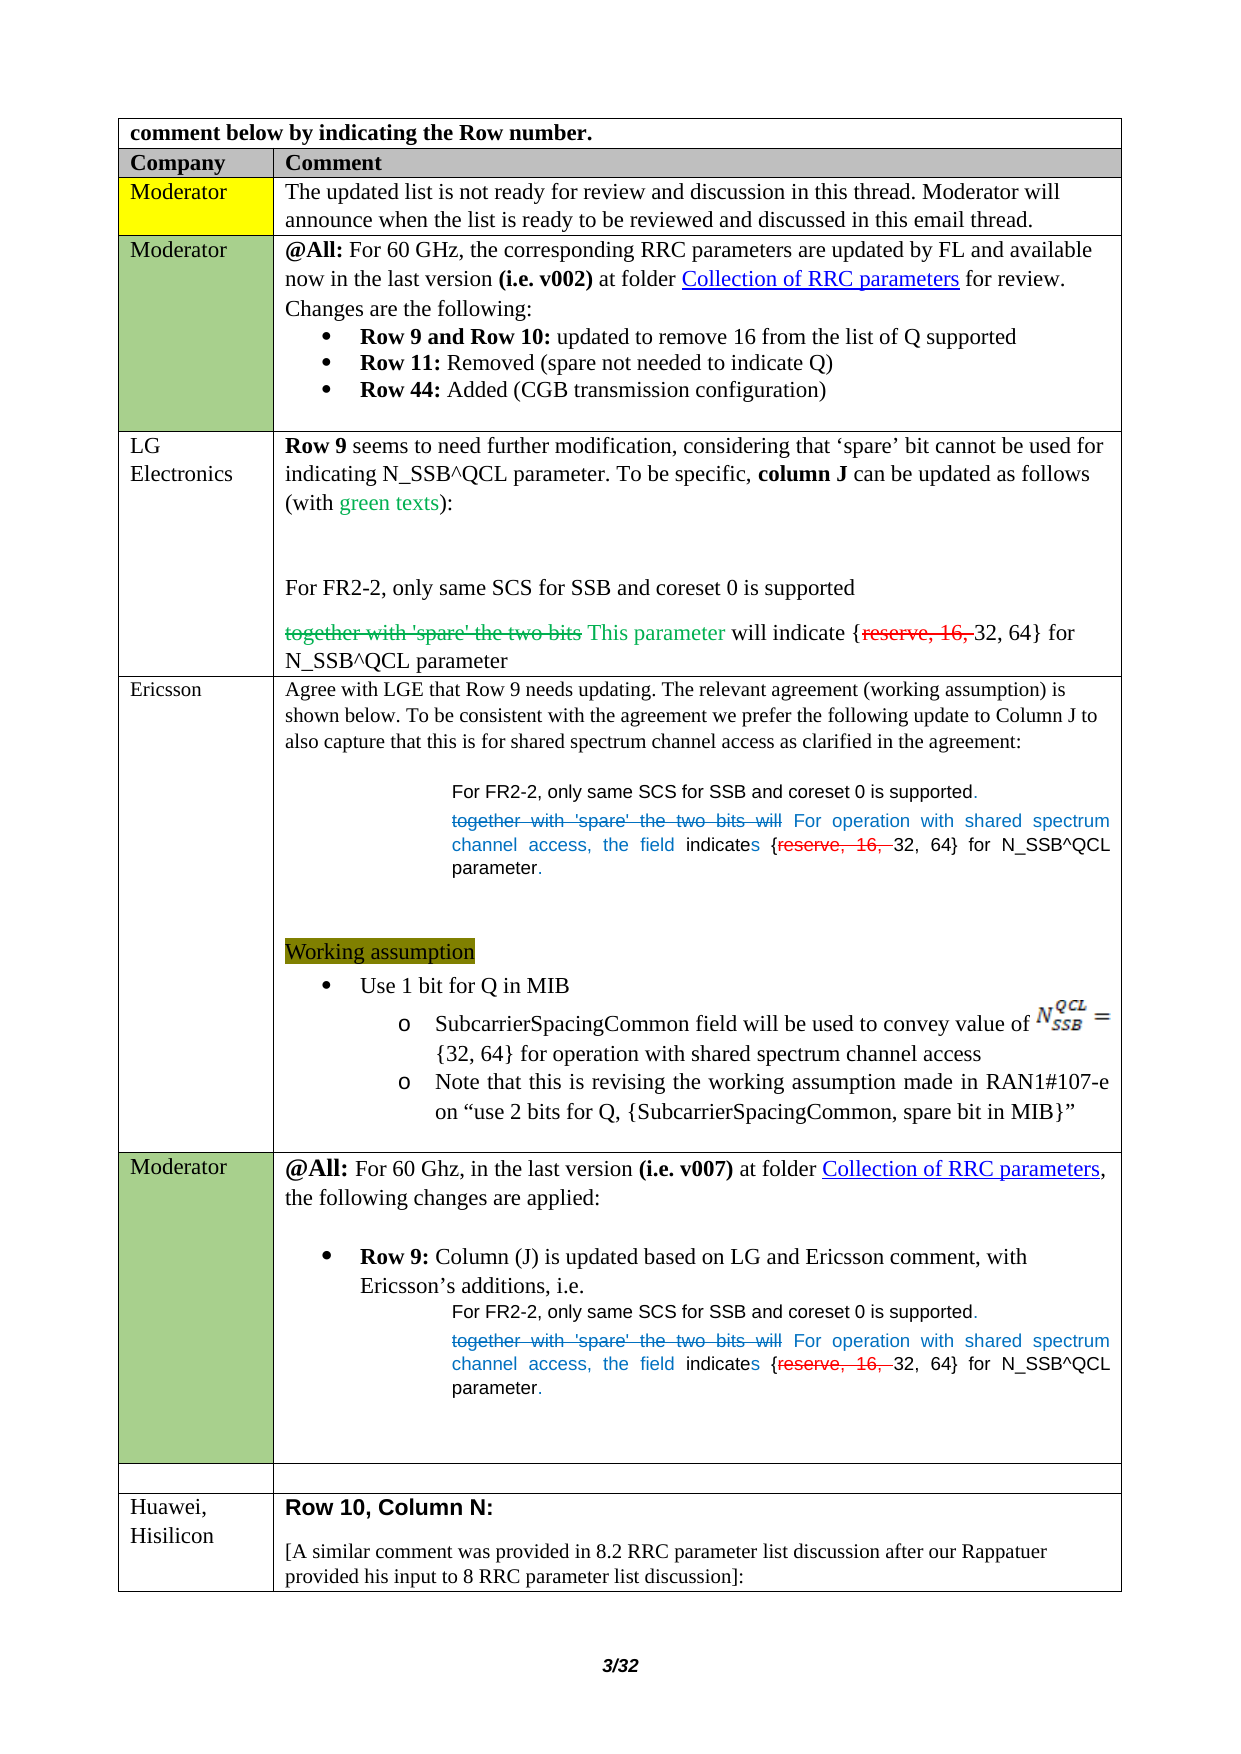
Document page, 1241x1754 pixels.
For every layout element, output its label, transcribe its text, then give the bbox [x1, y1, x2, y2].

table_cell @All: For 60 GHz, the corresponding RRC parameters are updated by FL and available now in the last version (i.e. v002) at folder Collection of RRC parameters for review. Changes are the following: Row 9 and Row 10: updated to remove 16 from the list of Q supported Row 11: Removed (spare not needed to indicate Q) Row 44: Added (CGB transmission configuration) [274, 236, 1121, 431]
table_cell [119, 1464, 273, 1492]
table_cell Row 9 seems to need further modification, considering that ‘spare’ bit cannot be used for indicating N_SSB^QCL parameter. To be specific, column J can be updated as follows (with green texts): For FR2-2, only same SCS for SSB and coreset 0 is supported together with 'spare' the two bits This parameter will indicate {reserve, 16, 32, 64} for N_SSB^QCL parameter [274, 432, 1121, 676]
table_cell LG Electronics [119, 432, 273, 676]
table_cell Ericsson [119, 677, 273, 1152]
table_cell Comment [274, 149, 1121, 177]
table_cell The updated list is not ready for review and discussion in this thread. Moderator will announce when the list is ready to be reviewed and discussed in this email thread. [274, 178, 1121, 235]
table_cell Agree with LGE that Row 9 needs updating. The relevant agreement (working assumption) is shown below. To be consistent with the agreement we prefer the following update to Column J to also capture that this is for shared spectrum channel access as clarified in the agreement: For FR2-2, only same SCS for SSB and coreset 0 is supported. together with 'spare' the two bits will For operation with shared spectrum channel access, the field indicates {reserve, 16, 32, 64} for N_SSB^QCL parameter. Working assumption Use 1 bit for Q in MIB SubcarrierSpacingCommon field will be used to convey value of {32, 64} for operation with shared spectrum channel access Note that this is revising the working assumption made in RAN1#107-e on “use 2 bits for Q, {SubcarrierSpacingCommon, spare bit in MIB}” [274, 677, 1121, 1152]
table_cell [274, 1494, 1121, 1591]
table_cell @All: For 60 Ghz, in the last version (i.e. v007) at folder Collection of RRC parameters, the following changes are applied: Row 9: Column (J) is updated based on LG and Ericsson comment, with Ericsson’s additions, i.e. For FR2-2, only same SCS for SSB and coreset 0 is supported. together with 'spare' the two bits will For operation with shared spectrum channel access, the field indicates {reserve, 16, 32, 64} for N_SSB^QCL parameter. [274, 1153, 1121, 1463]
table_cell Moderator [119, 1153, 273, 1463]
table_cell Moderator [119, 178, 273, 235]
picture [1036, 1000, 1111, 1032]
table_cell Huawei, Hisilicon [119, 1494, 273, 1591]
table_cell [274, 1464, 1121, 1492]
table_cell Company [119, 149, 273, 177]
table_cell Moderator [119, 236, 273, 431]
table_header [119, 119, 1121, 148]
